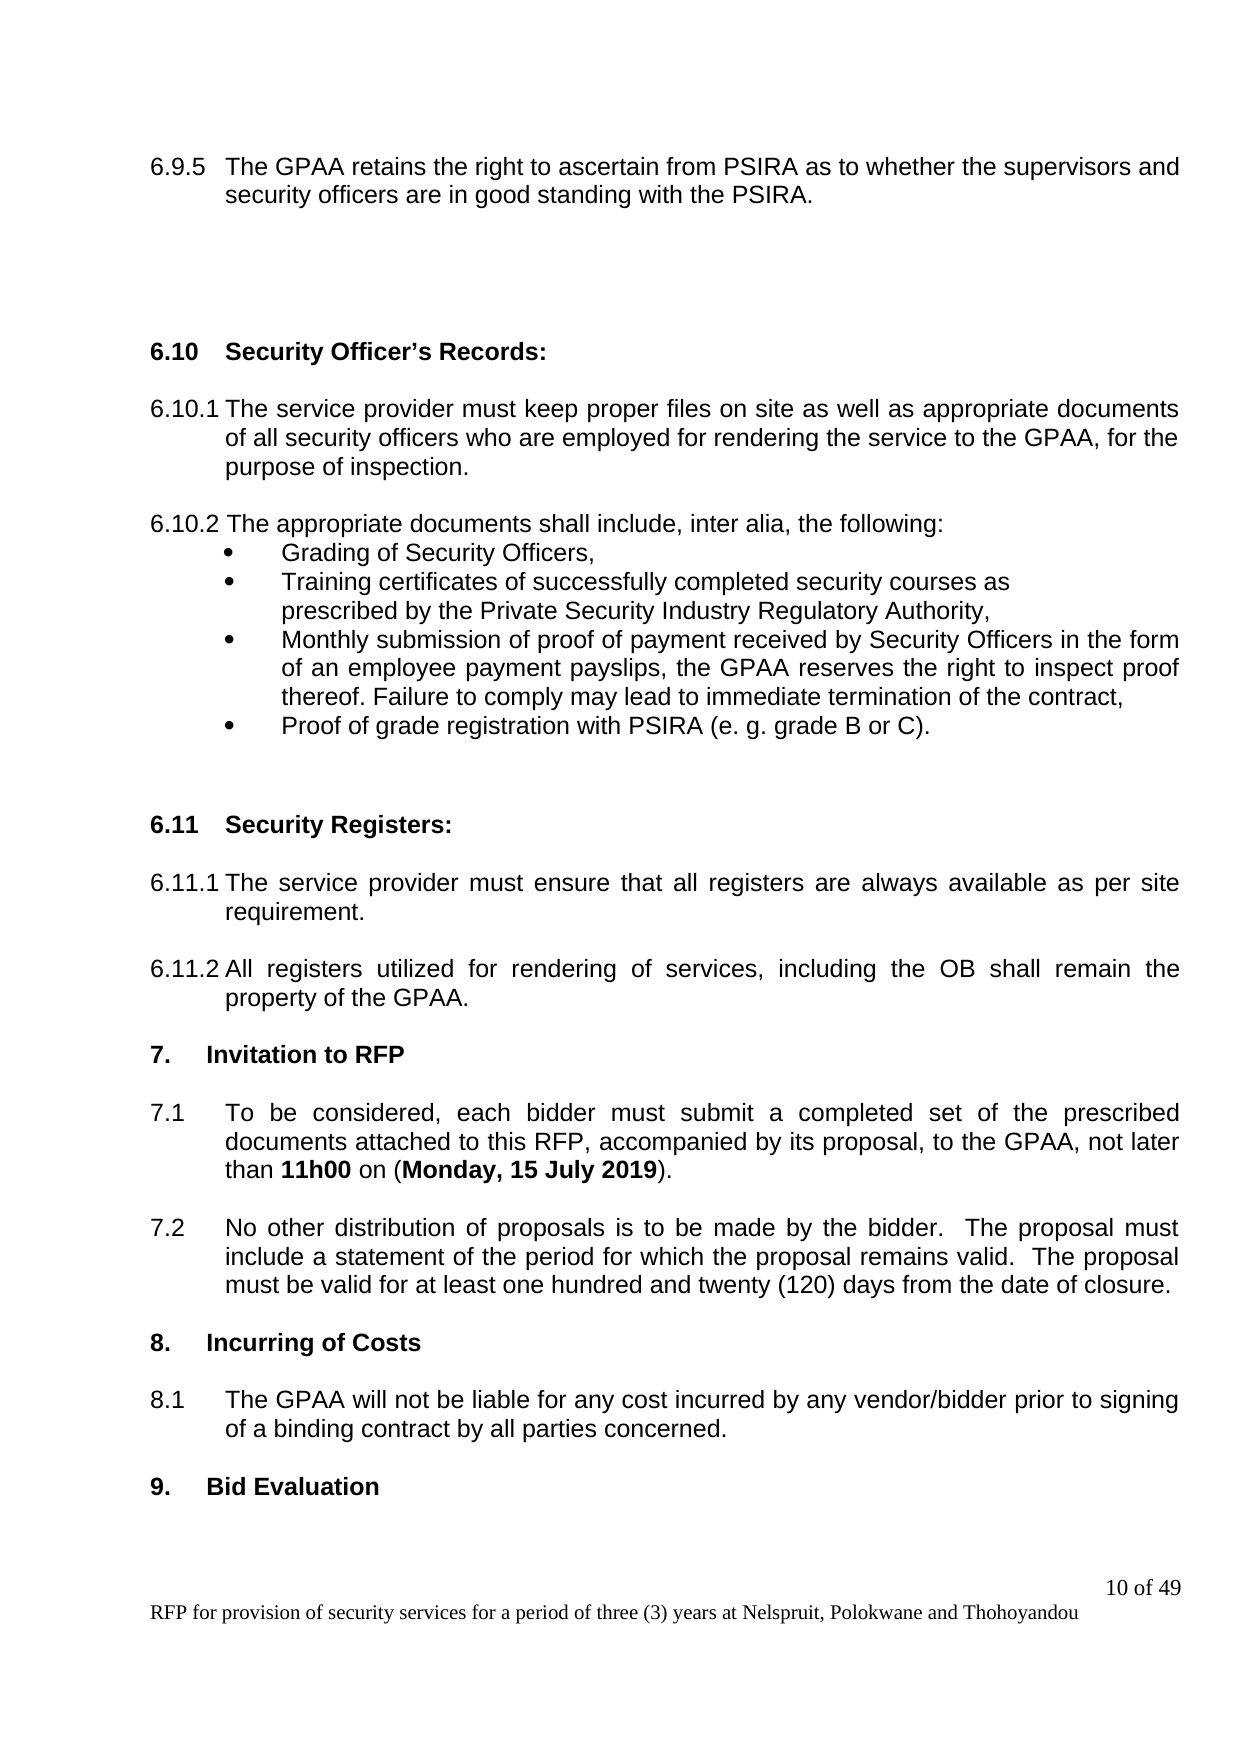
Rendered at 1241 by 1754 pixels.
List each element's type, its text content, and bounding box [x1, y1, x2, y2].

text 6.9.5 The GPAA retains the right to ascertain from PSIRA as to whether the supervisors and security officers are in good standing with the PSIRA. [150, 151, 1181, 209]
text 6.10.1 The service provider must keep proper files on site as well as appropriate documents of all security officers who are employed for rendering the service to the GPAA, for the purpose of inspection. [150, 394, 1181, 481]
text 6.11 Security Registers: [150, 810, 1181, 838]
text 6.11.1 The service provider must ensure that all registers are always available as per site requirement. [150, 868, 1181, 925]
list Proof of grade registration with PSIRA (e. g. grade B or C). [225, 711, 1181, 740]
text 7.2 No other distribution of proposals is to be made by the bidder. The proposal must include a statement of the period for which the proposal remains valid. The proposal must be valid for at least one hundred and twenty (120) days from the date of closure. [150, 1213, 1181, 1299]
text 6.11.2 All registers utilized for rendering of services, including the OB shall remain the property of the GPAA. [150, 954, 1181, 1011]
list prescribed by the Private Security Industry Regulatory Authority, [225, 596, 1181, 624]
list Grading of Security Officers, [224, 538, 1181, 567]
list Training certificates of successfully completed security courses as [225, 567, 1181, 596]
text Incurring of Costs [150, 1328, 1181, 1356]
list Monthly submission of proof of payment received by Security Officers in the form of an employee payment payslips, the GPAA reserves the right to inspect proof thereof. Failure to comply may lead to immediate termination of the contract, [225, 624, 1181, 711]
text Bid Evaluation [150, 1471, 1181, 1500]
text 8.1 The GPAA will not be liable for any cost incurred by any vendor/bidder prior to signing of a binding contract by all parties concerned. [150, 1385, 1181, 1443]
text 7.1 To be considered, each bidder must submit a completed set of the prescribed documents attached to this RFP, accompanied by its proposal, to the GPAA, not later than 11h00 on (Monday, 15 July 2019). [150, 1098, 1181, 1184]
text 6.10 Security Officer’s Records: [150, 336, 1181, 365]
text 6.10.2 The appropriate documents shall include, inter alia, the following: [150, 509, 1181, 538]
text Invitation to RFP [150, 1040, 1181, 1069]
